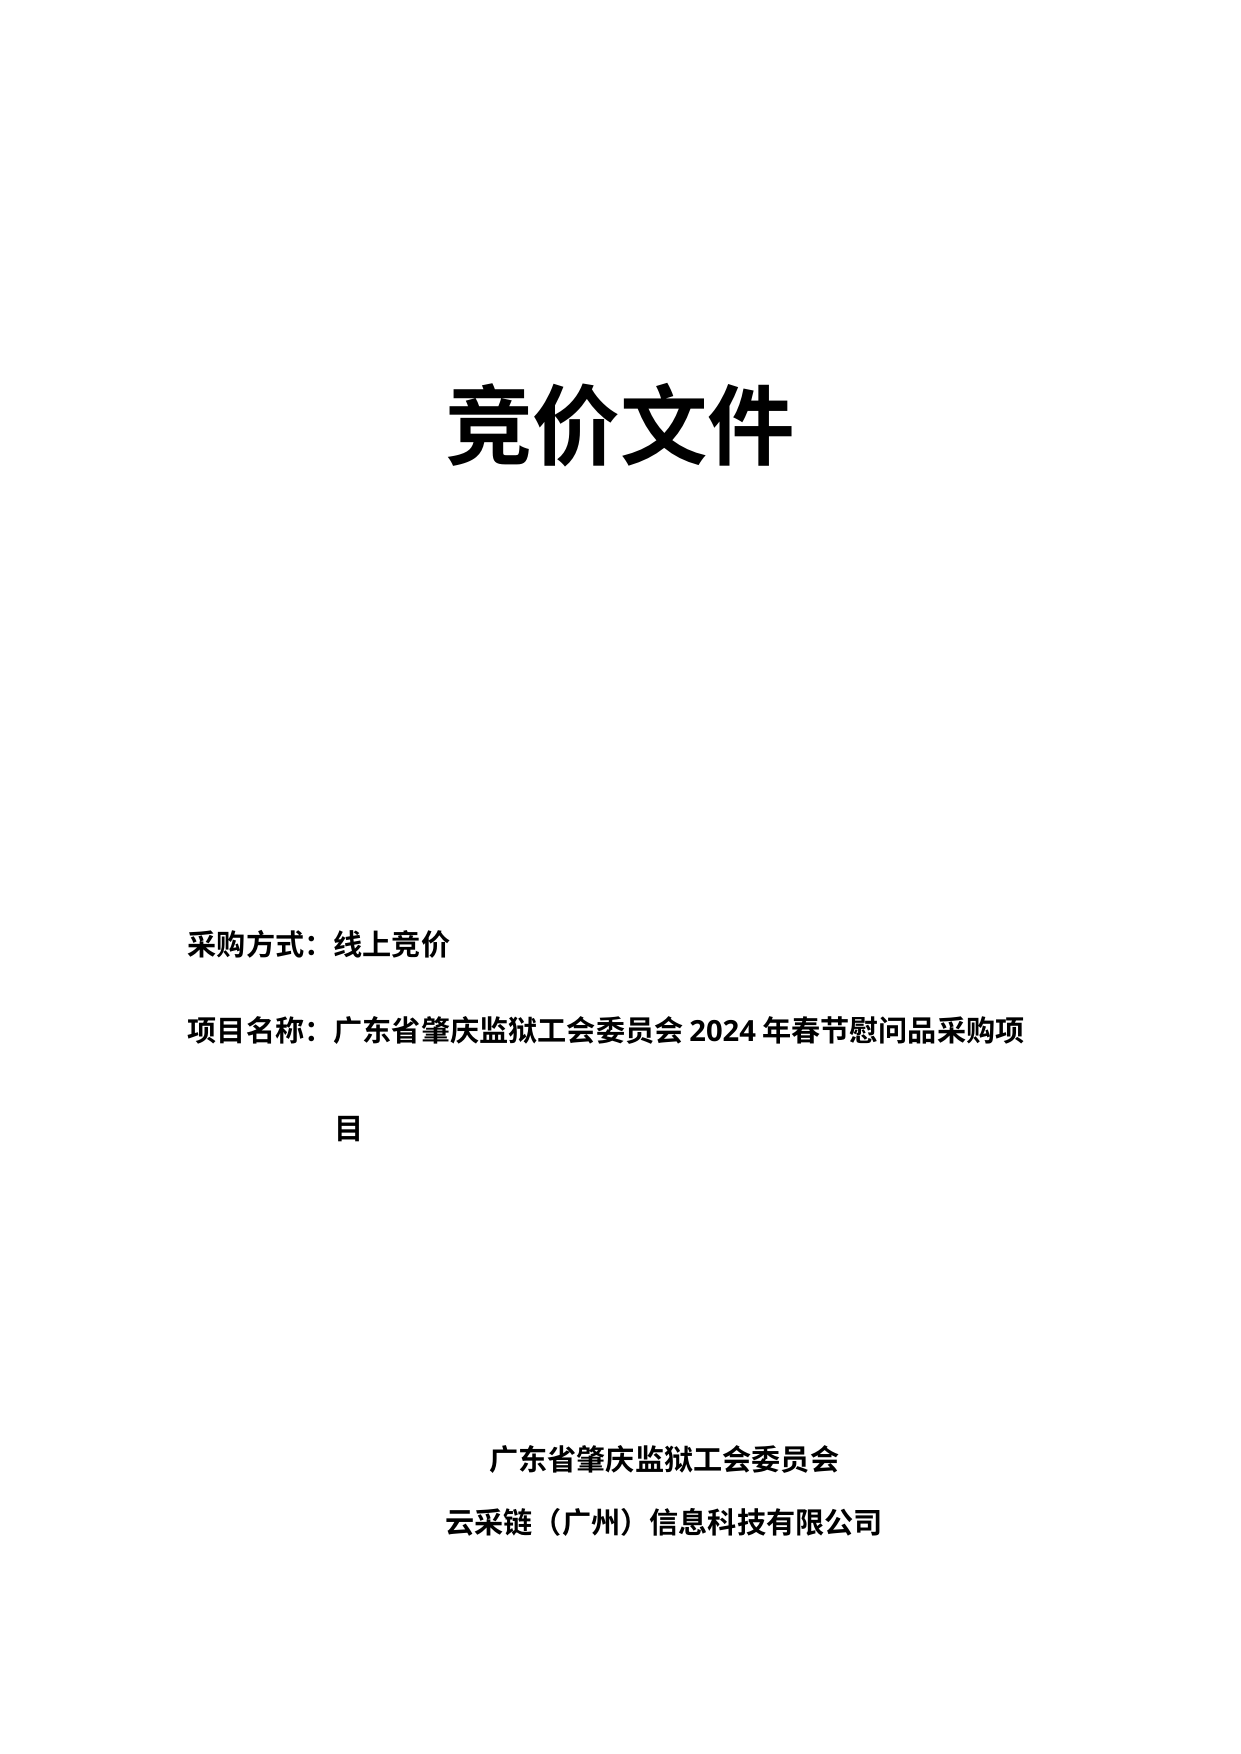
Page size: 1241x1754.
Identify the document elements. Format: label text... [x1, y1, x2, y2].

text 云采链（广州）信息科技有限公司 [231, 1500, 1053, 1542]
text 竞价文件 [187, 357, 1053, 483]
text 采购方式：线上竞价 [187, 910, 1053, 975]
text 广东省肇庆监狱工会委员会 [231, 1437, 1053, 1479]
text 项目名称：广东省肇庆监狱工会委员会2024年春节慰问品采购项目 [187, 996, 1053, 1159]
